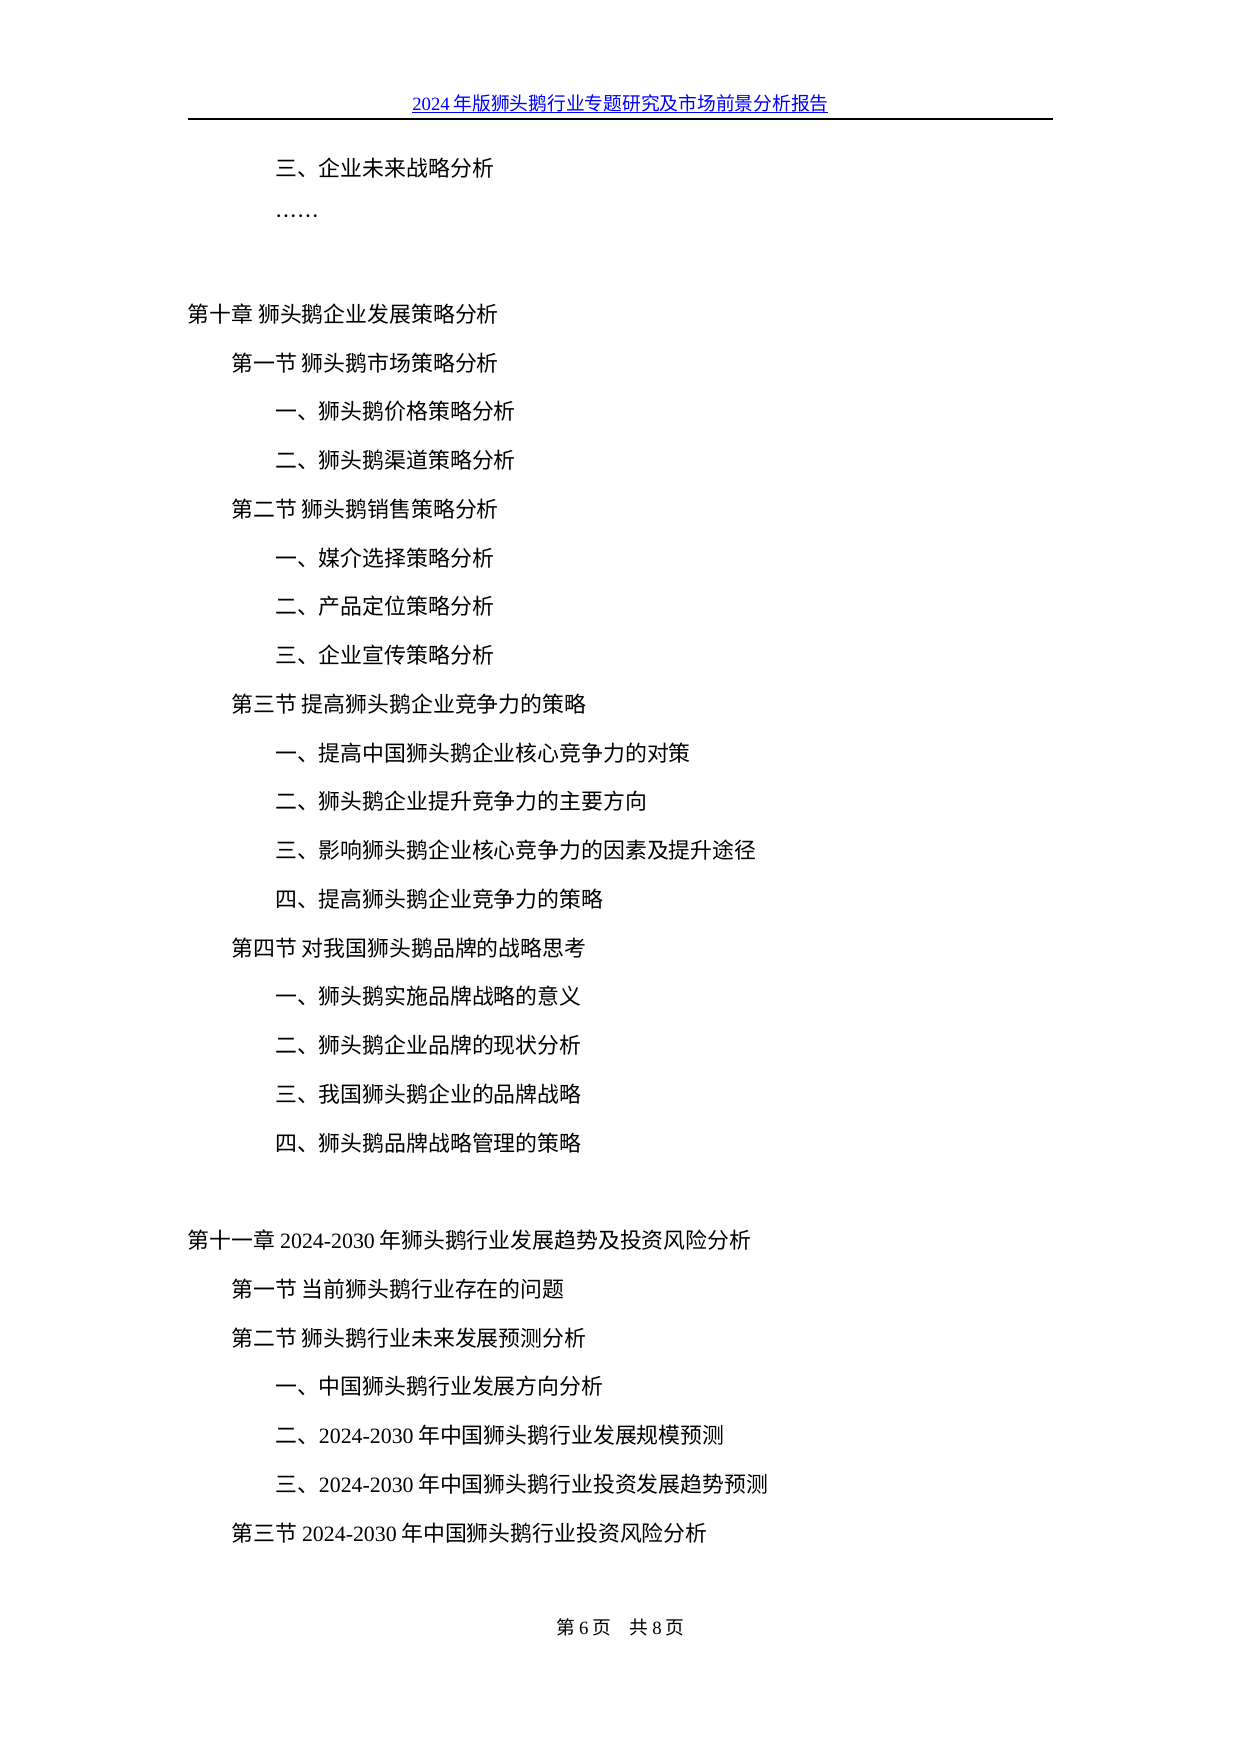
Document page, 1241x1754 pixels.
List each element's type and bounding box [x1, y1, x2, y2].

text [187, 150, 1053, 1548]
